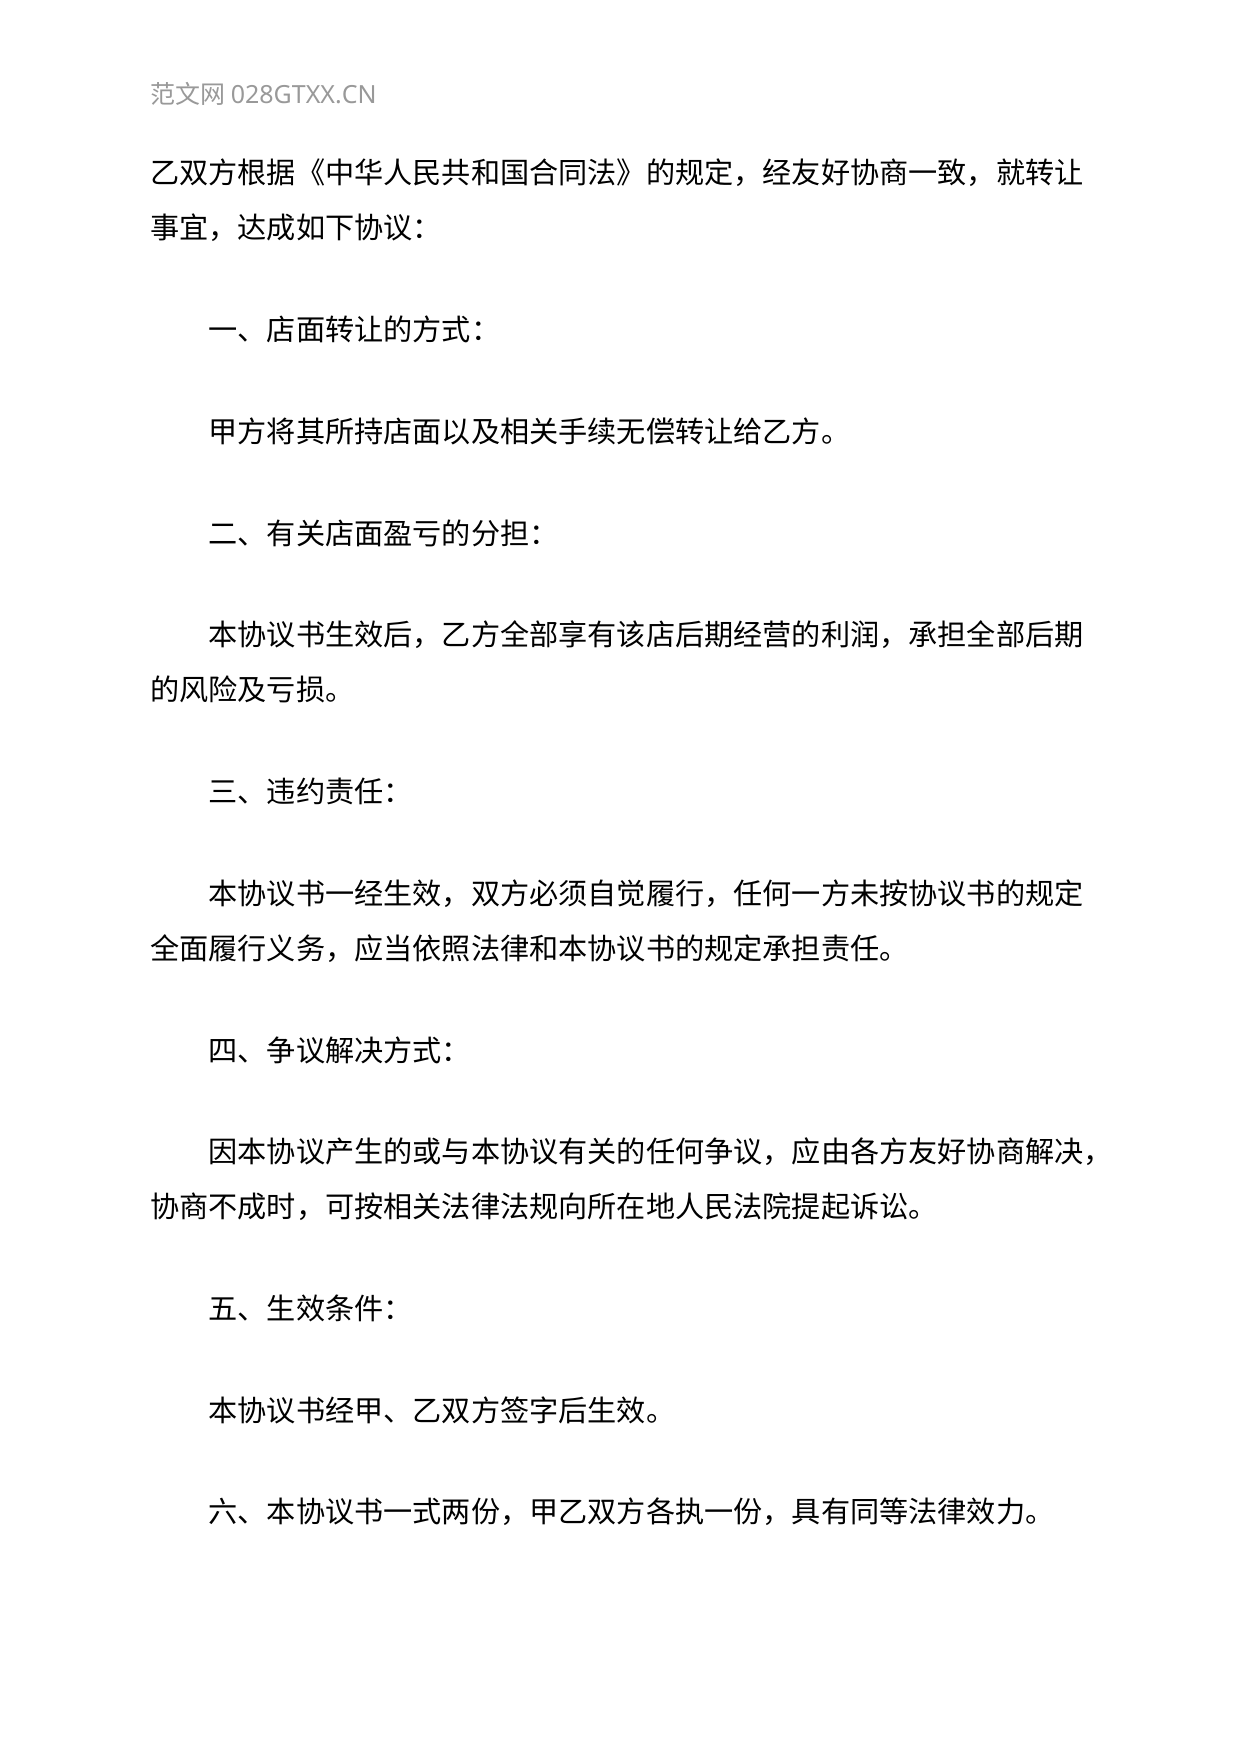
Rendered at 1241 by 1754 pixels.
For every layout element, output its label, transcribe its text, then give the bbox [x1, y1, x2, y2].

text 四、争议解决方式： [150, 1027, 1090, 1069]
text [150, 150, 1090, 247]
text 本协议书经甲、乙双方签字后生效。 [150, 1387, 1090, 1429]
text 本协议书生效后，乙方全部享有该店后期经营的利润，承担全部后期的风险及亏损。 [150, 612, 1090, 709]
text 因本协议产生的或与本协议有关的任何争议，应由各方友好协商解决，协商不成时，可按相关法律法规向所在地人民法院提起诉讼。 [150, 1129, 1090, 1226]
text 一、店面转让的方式： [150, 307, 1090, 349]
text 本协议书一经生效，双方必须自觉履行，任何一方未按协议书的规定全面履行义务，应当依照法律和本协议书的规定承担责任。 [150, 870, 1090, 968]
text 六、本协议书一式两份，甲乙双方各执一份，具有同等法律效力。 [150, 1489, 1090, 1531]
text 甲方将其所持店面以及相关手续无偿转让给乙方。 [150, 408, 1090, 451]
text 二、有关店面盈亏的分担： [150, 510, 1090, 552]
text 五、生效条件： [150, 1286, 1090, 1328]
text 三、违约责任： [150, 769, 1090, 811]
